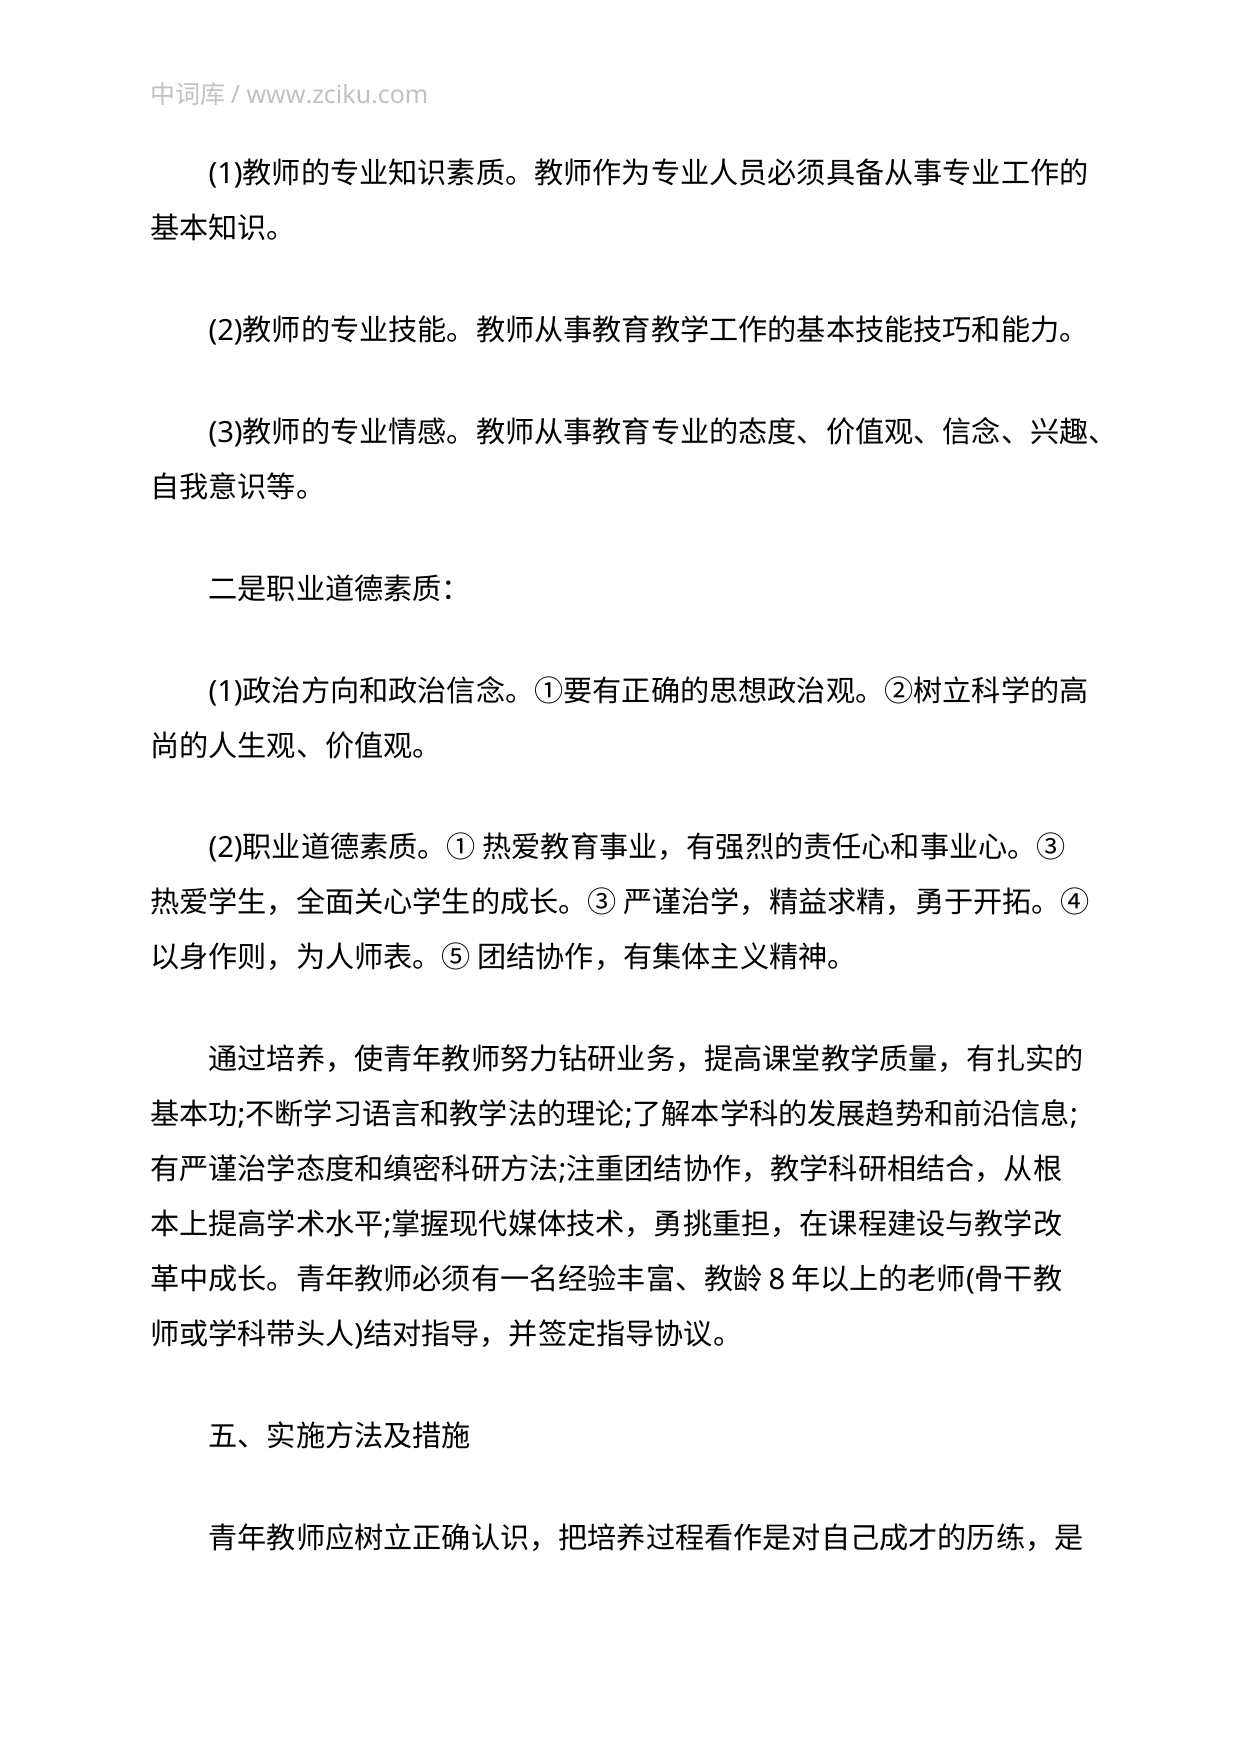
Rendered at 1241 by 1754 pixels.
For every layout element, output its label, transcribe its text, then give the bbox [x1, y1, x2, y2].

text 五、实施方法及措施 [150, 1413, 1090, 1455]
text (2)教师的专业技能。教师从事教育教学工作的基本技能技巧和能力。 [150, 307, 1090, 349]
text (1)教师的专业知识素质。教师作为专业人员必须具备从事专业工作的基本知识。 [150, 150, 1090, 247]
text (2)职业道德素质。① 热爱教育事业，有强烈的责任心和事业心。③热爱学生，全面关心学生的成长。③ 严谨治学，精益求精，勇于开拓。④ 以身作则，为人师表。⑤ 团结协作，有集体主义精神。 [150, 824, 1090, 976]
text (3)教师的专业情感。教师从事教育专业的态度、价值观、信念、兴趣、自我意识等。 [150, 409, 1090, 506]
text (1)政治方向和政治信念。①要有正确的思想政治观。②树立科学的高尚的人生观、价值观。 [150, 667, 1090, 764]
text 二是职业道德素质： [150, 566, 1090, 608]
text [150, 1514, 1090, 1557]
text 通过培养，使青年教师努力钻研业务，提高课堂教学质量，有扎实的基本功;不断学习语言和教学法的理论;了解本学科的发展趋势和前沿信息;有严谨治学态度和缜密科研方法;注重团结协作，教学科研相结合，从根本上提高学术水平;掌握现代媒体技术，勇挑重担，在课程建设与教学改革中成长。青年教师必须有一名经验丰富、教龄8年以上的老师(骨干教师或学科带头人)结对指导，并签定指导协议。 [150, 1036, 1090, 1353]
